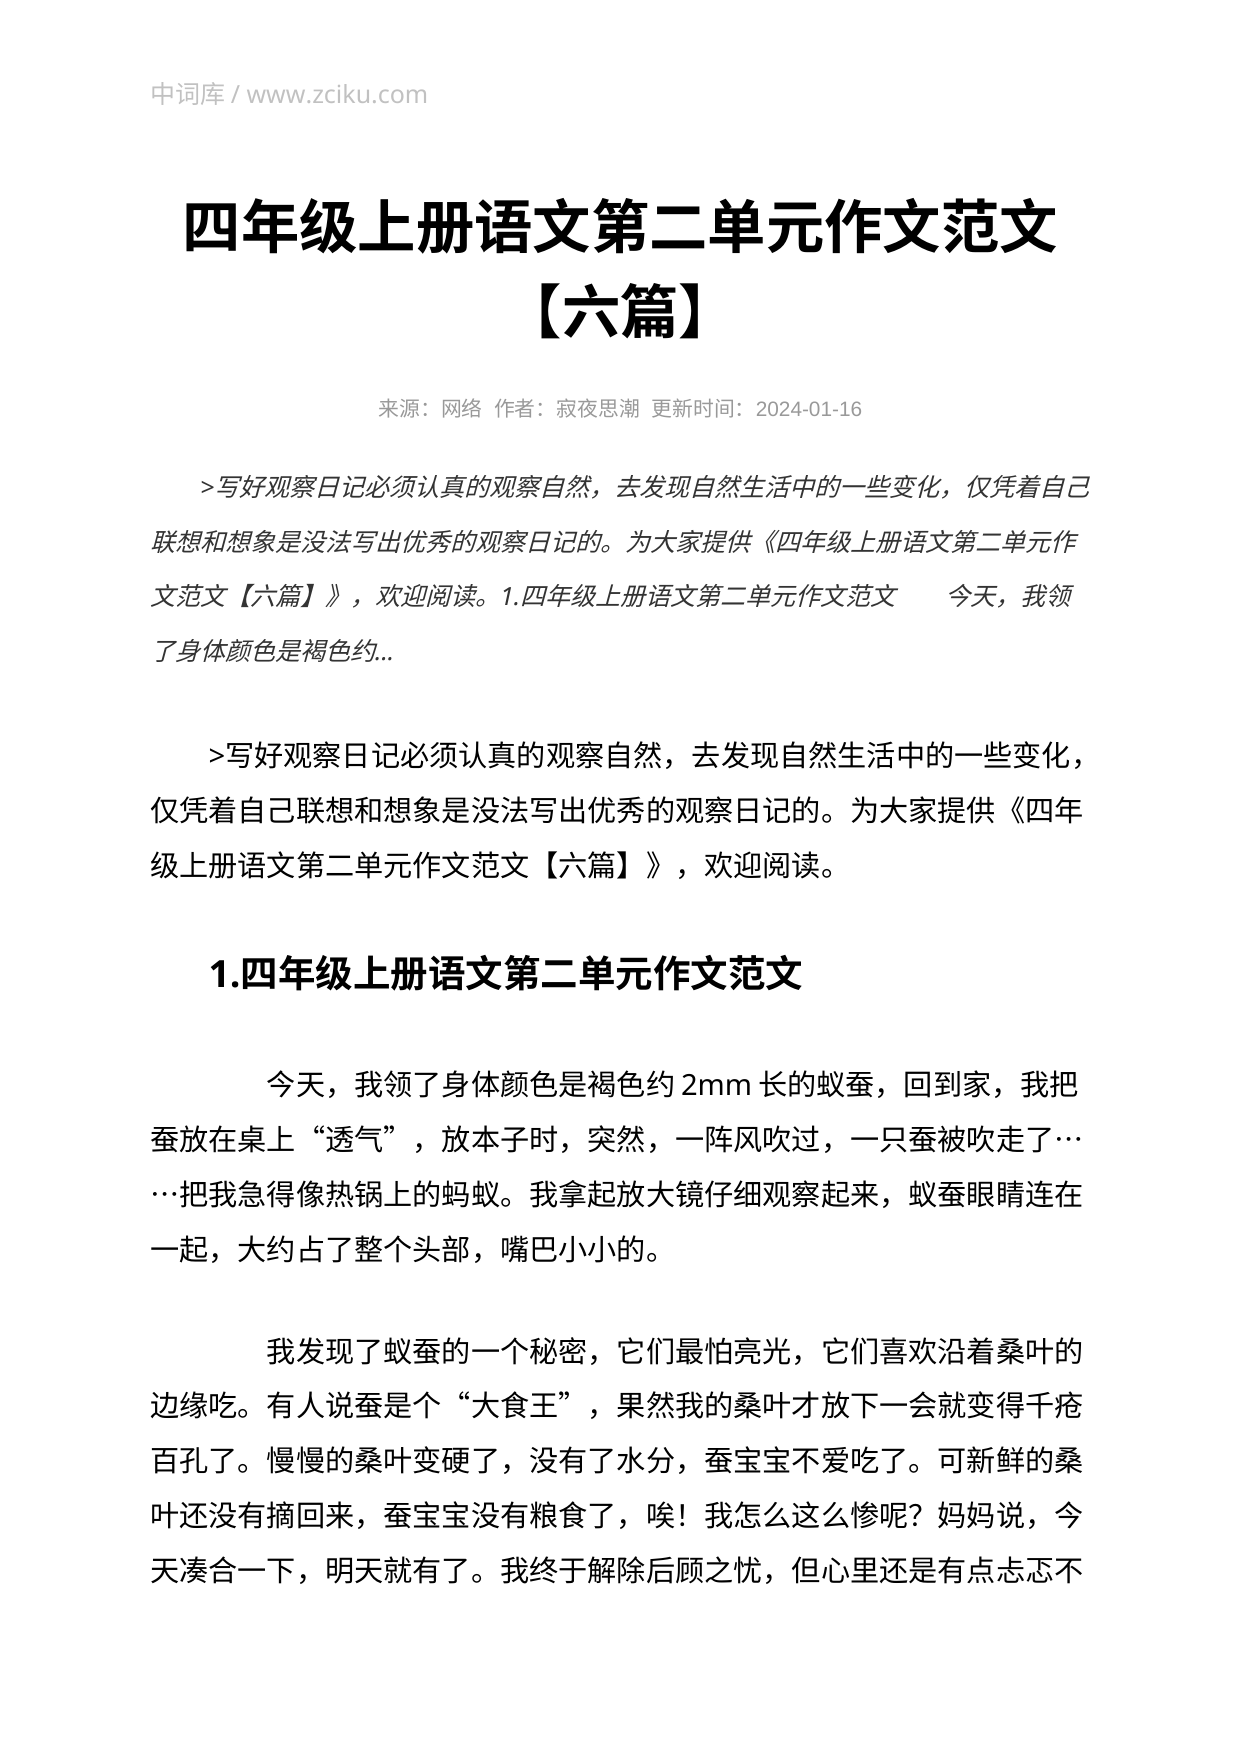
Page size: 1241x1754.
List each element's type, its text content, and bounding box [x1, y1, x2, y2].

text >写好观察日记必须认真的观察自然，去发现自然生活中的一些变化，仅凭着自己联想和想象是没法写出优秀的观察日记的。为大家提供《四年级上册语文第二单元作文范文【六篇】》，欢迎阅读。1.四年级上册语文第二单元作文范文 今天，我领了身体颜色是褐色约... [150, 468, 1090, 667]
text 来源：网络 作者：寂夜思潮 更新时间：2024-01-16 [150, 397, 1090, 421]
text 1.四年级上册语文第二单元作文范文 [150, 944, 1090, 998]
subtitle 四年级上册语文第二单元作文范文【六篇】 [150, 181, 1090, 350]
text >写好观察日记必须认真的观察自然，去发现自然生活中的一些变化，仅凭着自己联想和想象是没法写出优秀的观察日记的。为大家提供《四年级上册语文第二单元作文范文【六篇】》，欢迎阅读。 [150, 732, 1090, 884]
text 今天，我领了身体颜色是褐色约2mm长的蚁蚕，回到家，我把蚕放在桌上“透气”，放本子时，突然，一阵风吹过，一只蚕被吹走了……把我急得像热锅上的蚂蚁。我拿起放大镜仔细观察起来，蚁蚕眼睛连在一起，大约占了整个头部，嘴巴小小的。 [150, 1062, 1090, 1269]
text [150, 1328, 1090, 1590]
